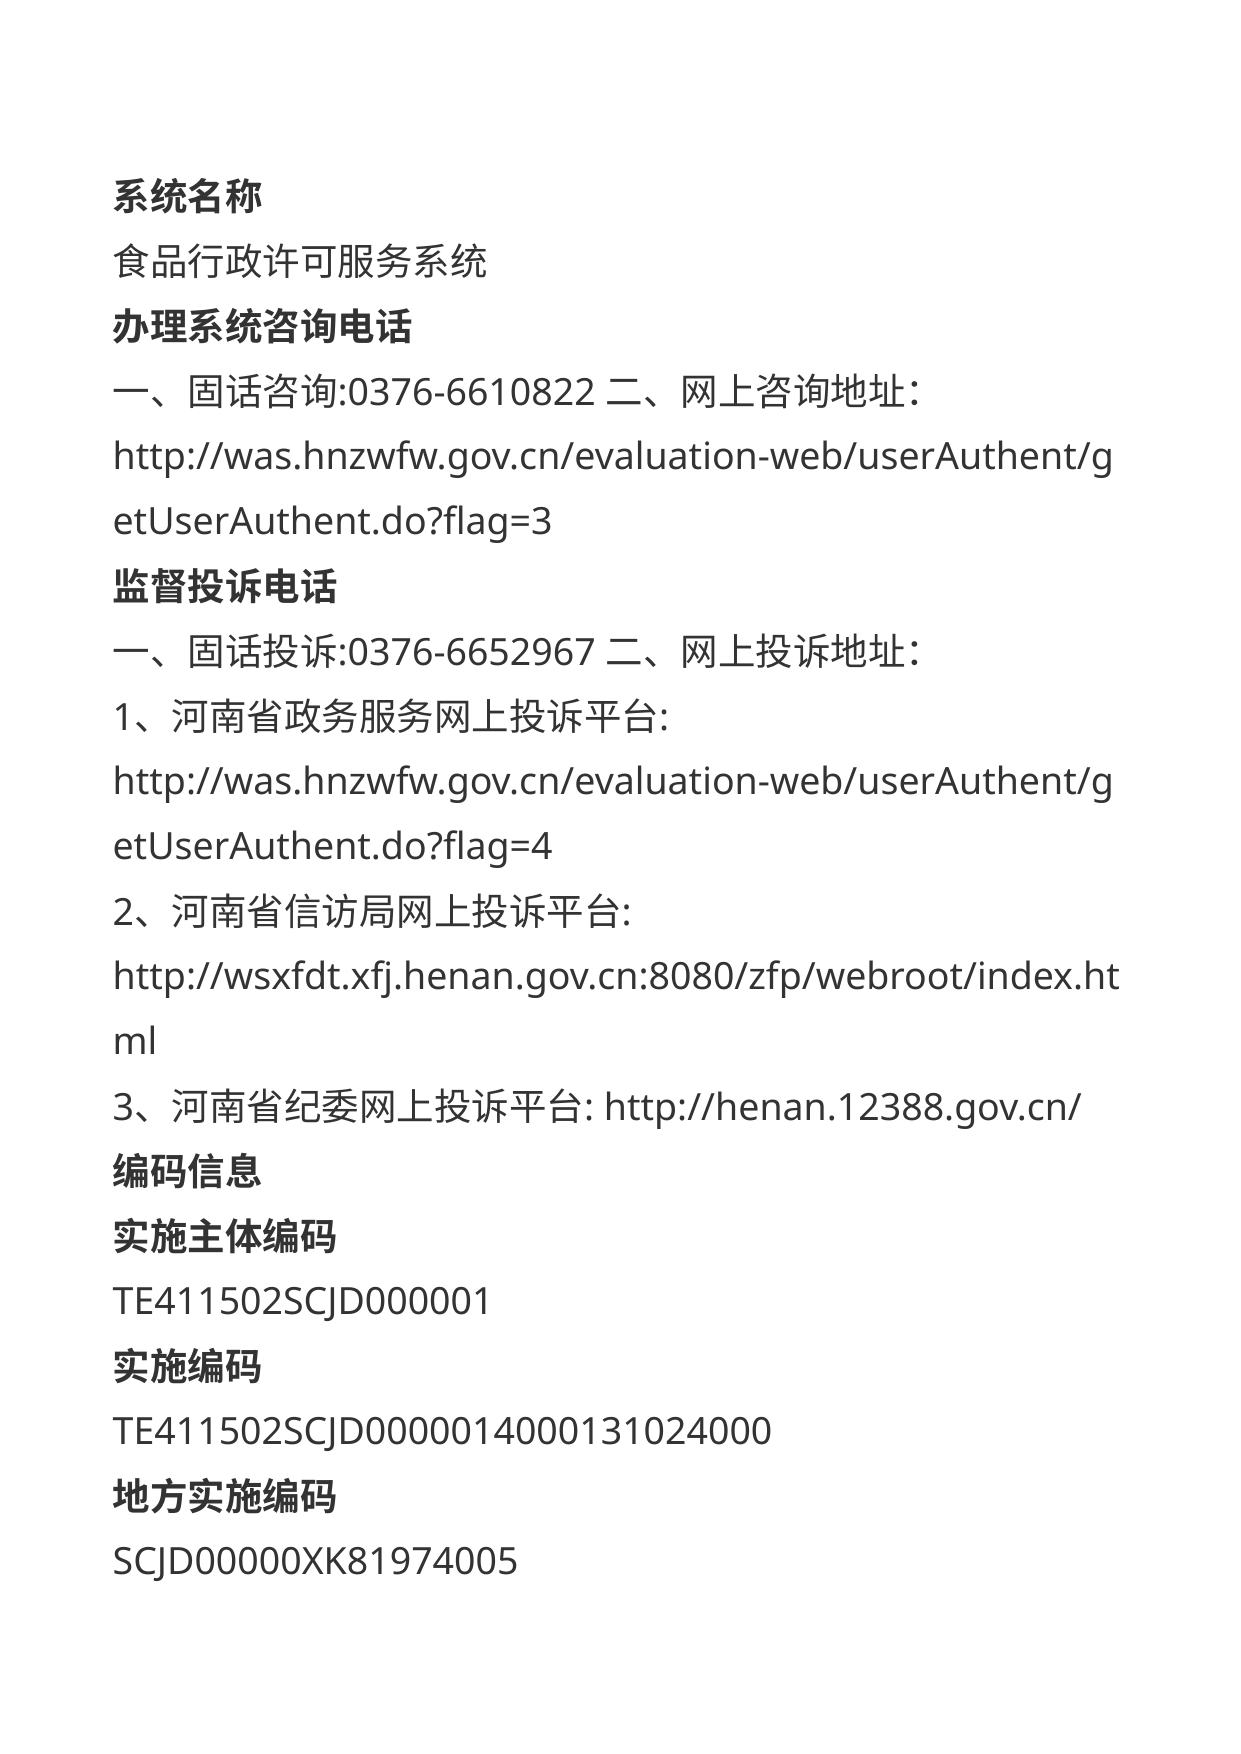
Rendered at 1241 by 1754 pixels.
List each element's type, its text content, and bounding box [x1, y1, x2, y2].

text 监督投诉电话 [112, 552, 1128, 617]
text SCJD00000XK81974005 [112, 1527, 1128, 1592]
text 系统名称 [112, 162, 1128, 227]
text 地方实施编码 [112, 1462, 1128, 1527]
text TE411502SCJD000001 [112, 1267, 1128, 1332]
text 一、固话咨询:0376-6610822 二、网上咨询地址：http://was.hnzwfw.gov.cn/evaluation-web/userAuthent/getUserAuthent.do?flag=3 [112, 357, 1128, 552]
text 食品行政许可服务系统 [112, 227, 1128, 292]
list 固话投诉:0376-6652967 二、网上投诉地址： [112, 617, 1128, 682]
list 河南省政务服务网上投诉平台: http://was.hnzwfw.gov.cn/evaluation-web/userAuthent/getUserAuthent.do?flag=4 [112, 682, 1128, 877]
text TE411502SCJD0000014000131024000 [112, 1397, 1128, 1462]
text 实施编码 [112, 1332, 1128, 1397]
text 实施主体编码 [112, 1202, 1128, 1267]
text 编码信息 [112, 1137, 1128, 1202]
list 河南省信访局网上投诉平台: http://wsxfdt.xfj.henan.gov.cn:8080/zfp/webroot/index.html [112, 877, 1128, 1072]
text 办理系统咨询电话 [112, 292, 1128, 357]
list 3、河南省纪委网上投诉平台: http://henan.12388.gov.cn/ [112, 1072, 1128, 1137]
